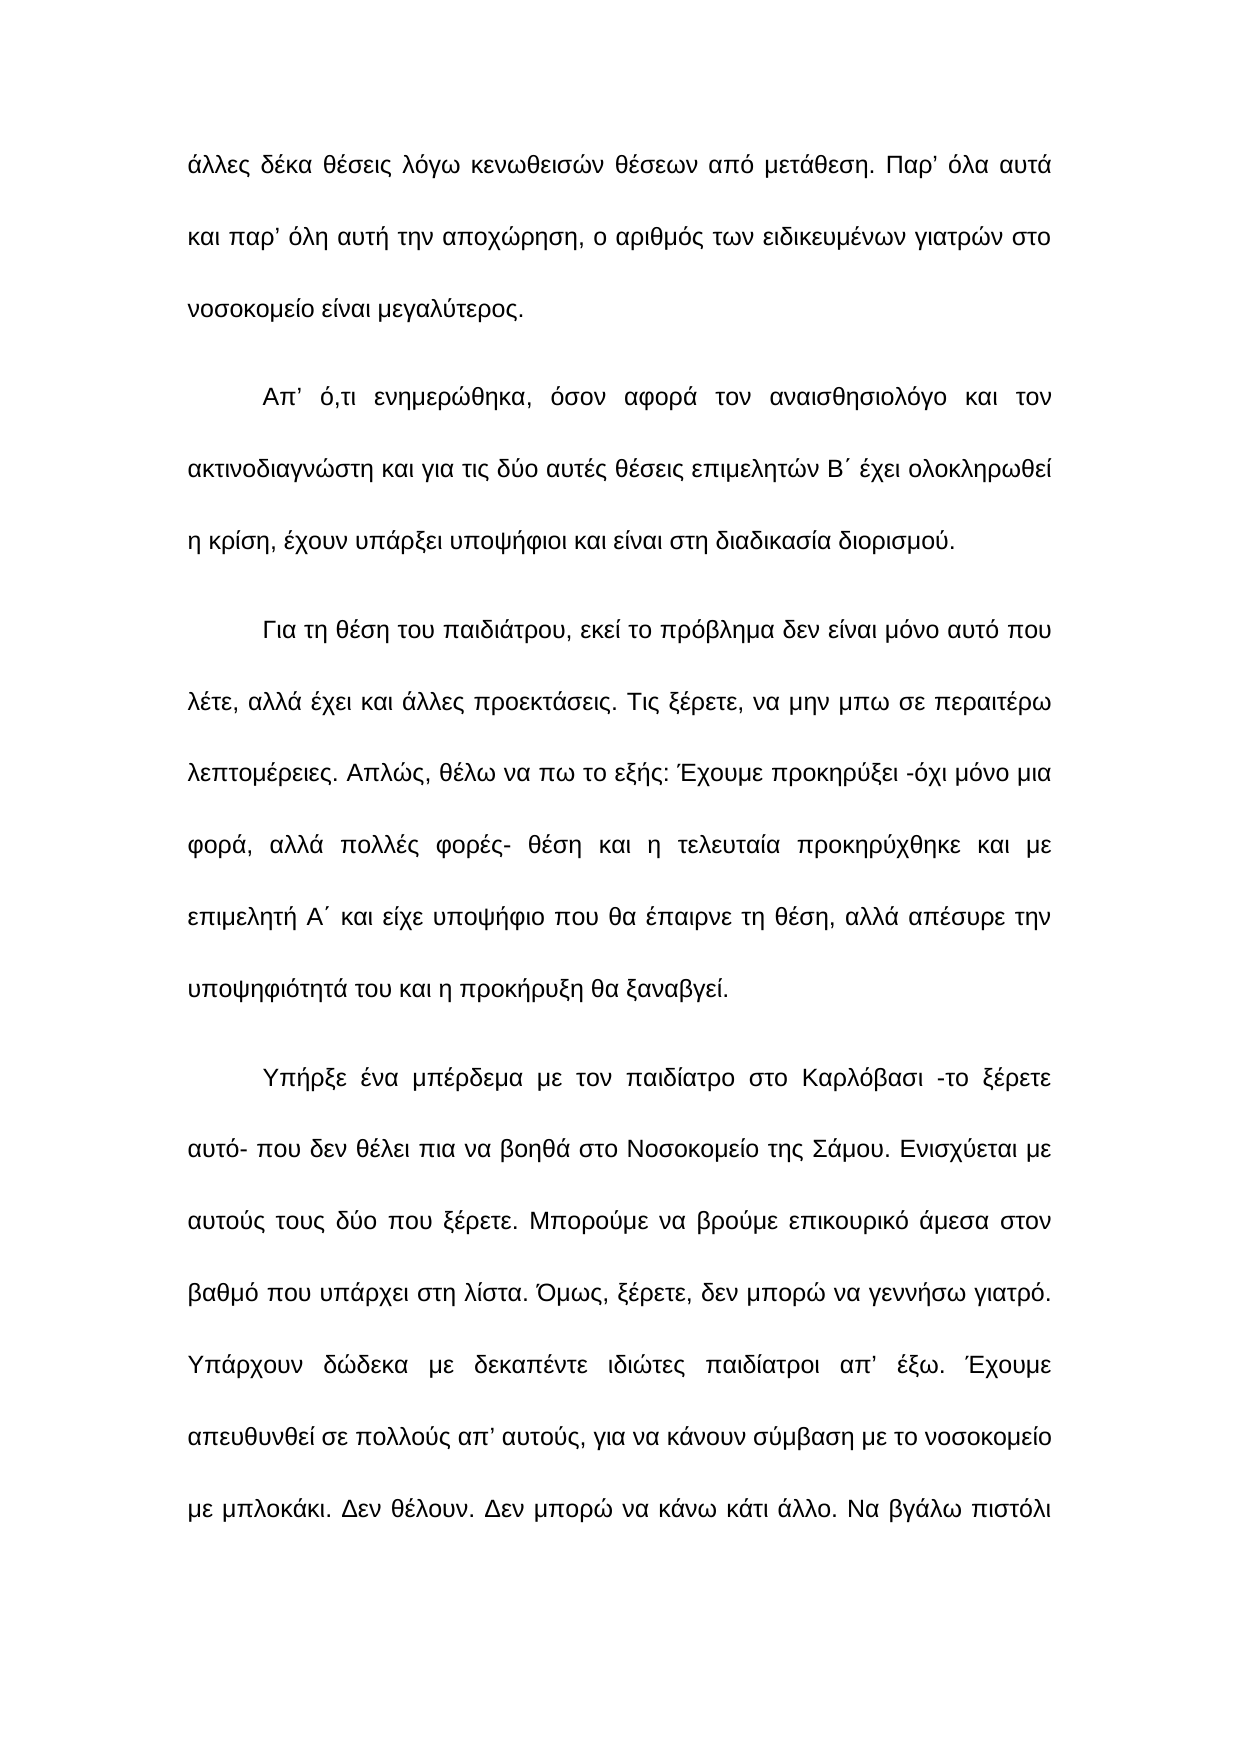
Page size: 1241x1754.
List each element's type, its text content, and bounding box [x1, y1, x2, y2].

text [187, 150, 1053, 322]
text Απ’ ό,τι ενημερώθηκα, όσον αφορά τον αναισθησιολόγο και τον ακτινοδιαγνώστη και για τις δύο αυτές θέσεις επιμελητών Β΄ έχει ολοκληρωθεί η κρίση, έχουν υπάρξει υποψήφιοι και είναι στη διαδικασία διορισμού. [187, 382, 1053, 555]
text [187, 1062, 1053, 1522]
text Για τη θέση του παιδιάτρου, εκεί το πρόβλημα δεν είναι μόνο αυτό που λέτε, αλλά έχει και άλλες προεκτάσεις. Τις ξέρετε, να μην μπω σε περαιτέρω λεπτομέρειες. Απλώς, θέλω να πω το εξής: Έχουμε προκηρύξει -όχι μόνο μια φορά, αλλά πολλές φορές- θέση και η τελευταία προκηρύχθηκε και με επιμελητή Α΄ και είχε υποψήφιο που θα έπαιρνε τη θέση, αλλά απέσυρε την υποψηφιότητά του και η προκήρυξη θα ξαναβγεί. [187, 614, 1053, 1003]
